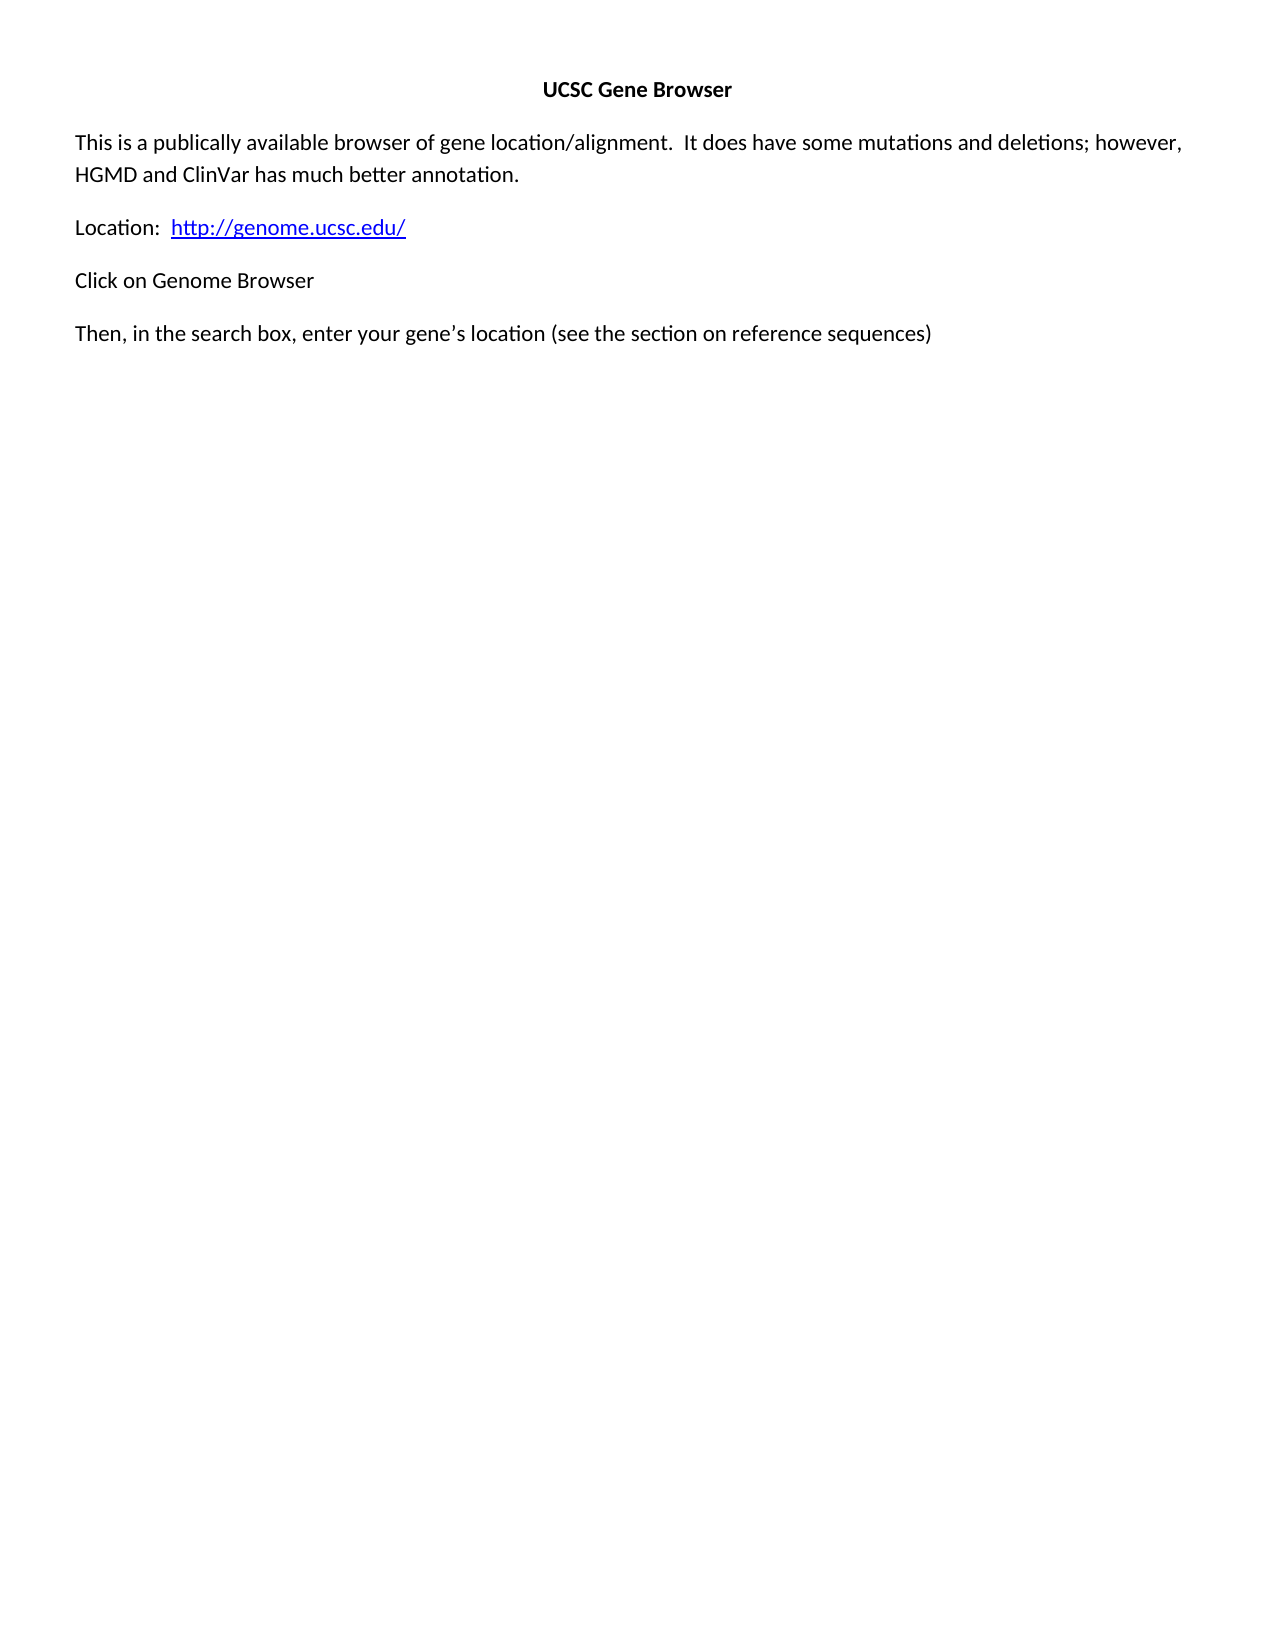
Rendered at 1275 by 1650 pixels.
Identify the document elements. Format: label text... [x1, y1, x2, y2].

text UCSC Gene Browser [75, 75, 1200, 103]
text This is a publically available browser of gene location/alignment. It does have some mutations and deletions; however, HGMD and ClinVar has much better annotation. [75, 128, 1200, 188]
text Then, in the search box, enter your gene’s location (see the section on reference sequences) [75, 319, 1200, 347]
text Click on Genome Browser [75, 266, 1200, 294]
text Location: http://genome.ucsc.edu/ [75, 213, 1200, 241]
